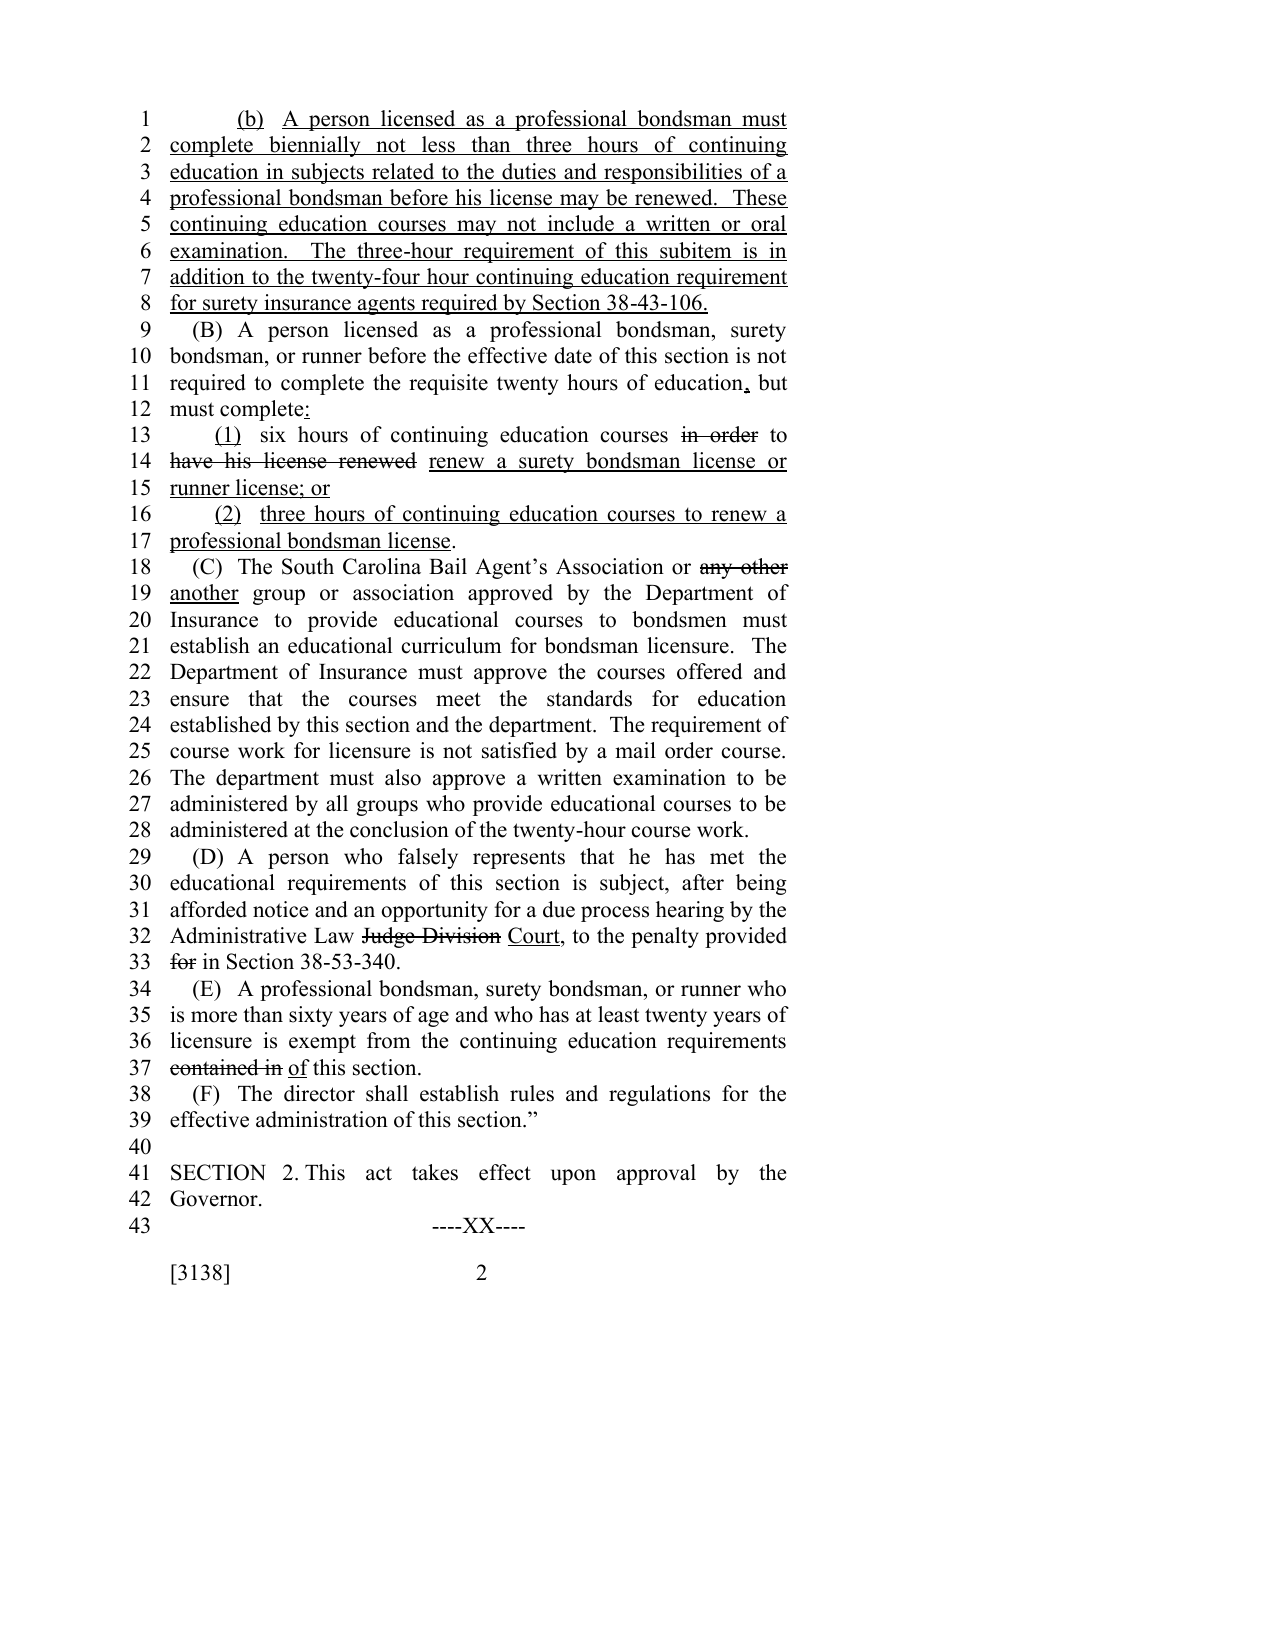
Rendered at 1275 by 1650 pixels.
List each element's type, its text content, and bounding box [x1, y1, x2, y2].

text (E) A professional bondsman, surety bondsman, or runner who is more than sixty years of age and who has at least twenty years of licensure is exempt from the continuing education requirements contained in of this section. [169, 975, 787, 1080]
text (b) A person licensed as a professional bondsman must complete biennially not less than three hours of continuing education in subjects related to the duties and responsibilities of a professional bondsman before his license may be renewed. These continuing education courses may not include a written or oral examination. The three-hour requirement of this subitem is in addition to the twenty-four hour continuing education requirement for surety insurance agents required by Section 38-43-106. [169, 105, 787, 154]
text (D) A person who falsely represents that he has met the educational requirements of this section is subject, after being afforded notice and an opportunity for a due process hearing by the Administrative Law Judge Division Court, to the penalty provided for in Section 38-53-340. [169, 843, 787, 975]
text ----XX---- [169, 1212, 787, 1238]
text (1) six hours of continuing education courses in order to have his license renewed renew a surety bondsman license or runner license; or [169, 421, 787, 500]
text (2) three hours of continuing education courses to renew a professional bondsman license. [169, 500, 787, 553]
text (C) The South Carolina Bail Agent’s Association or any other another group or association approved by the Department of Insurance to provide educational courses to bondsmen must establish an educational curriculum for bondsman licensure. The Department of Insurance must approve the courses offered and ensure that the courses meet the standards for education established by this section and the department. The requirement of course work for licensure is not satisfied by a mail order course. The department must also approve a written examination to be administered by all groups who provide educational courses to be administered at the conclusion of the twenty-hour course work. [169, 553, 787, 843]
text (B) A person licensed as a professional bondsman, surety bondsman, or runner before the effective date of this section is not required to complete the requisite twenty hours of education, but must complete: [169, 316, 787, 421]
text (F) The director shall establish rules and regulations for the effective administration of this section.” [169, 1080, 787, 1133]
text SECTION 2. This act takes effect upon approval by the Governor. [169, 1159, 787, 1212]
